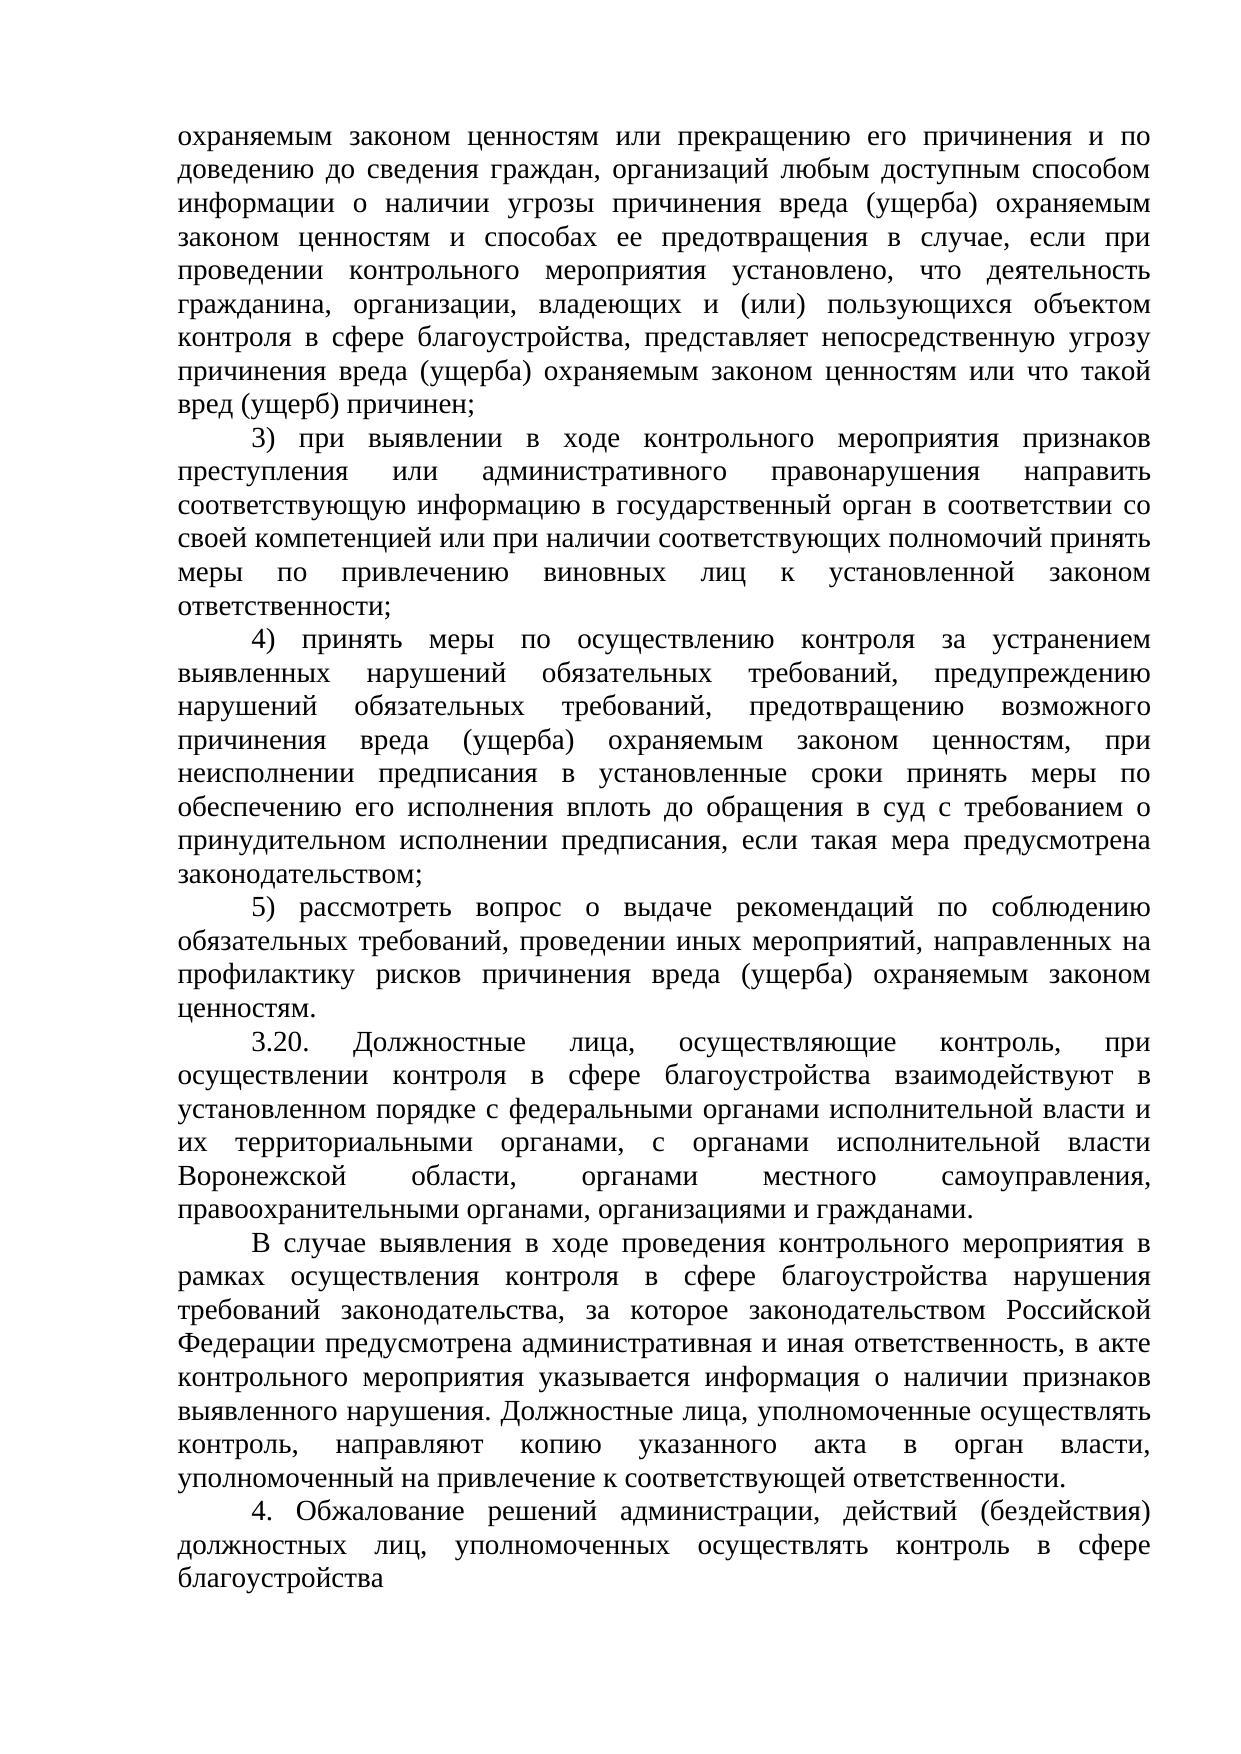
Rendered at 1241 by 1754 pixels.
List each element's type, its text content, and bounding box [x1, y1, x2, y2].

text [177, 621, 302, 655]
text 4. Обжалование решений администрации, действий (бездействия) должностных лиц, уполномоченных осуществлять контроль в сфере благоустройства [177, 1493, 1152, 1594]
text В случае выявления в ходе проведения контрольного мероприятия в рамках осуществления контроля в сфере благоустройства нарушения требований законодательства, за которое законодательством Российской Федерации предусмотрена административная и иная ответственность, в акте контрольного мероприятия указывается информация о наличии признаков выявленного нарушения. Должностные лица, уполномоченные осуществлять контроль, направляют копию указанного акта в орган власти, уполномоченный на привлечение к соответствующей ответственности. [177, 1225, 1152, 1493]
text 3) при выявлении в ходе контрольного мероприятия признаков преступления или административного правонарушения направить соответствующую информацию в государственный орган в соответствии со своей компетенцией или при наличии соответствующих полномочий принять меры по привлечению виновных лиц к установленной законом ответственности; [177, 420, 1152, 621]
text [177, 118, 1152, 420]
text 3.20. Должностные лица, осуществляющие контроль, при осуществлении контроля в сфере благоустройства взаимодействуют в установленном порядке с федеральными органами исполнительной власти и их территориальными органами, с органами исполнительной власти Воронежской области, органами местного самоуправления, правоохранительными органами, организациями и гражданами. [177, 1024, 1152, 1225]
text 5) рассмотреть вопрос о выдаче рекомендаций по соблюдению обязательных требований, проведении иных мероприятий, направленных на профилактику рисков причинения вреда (ущерба) охраняемым законом ценностям. [177, 889, 1152, 1024]
